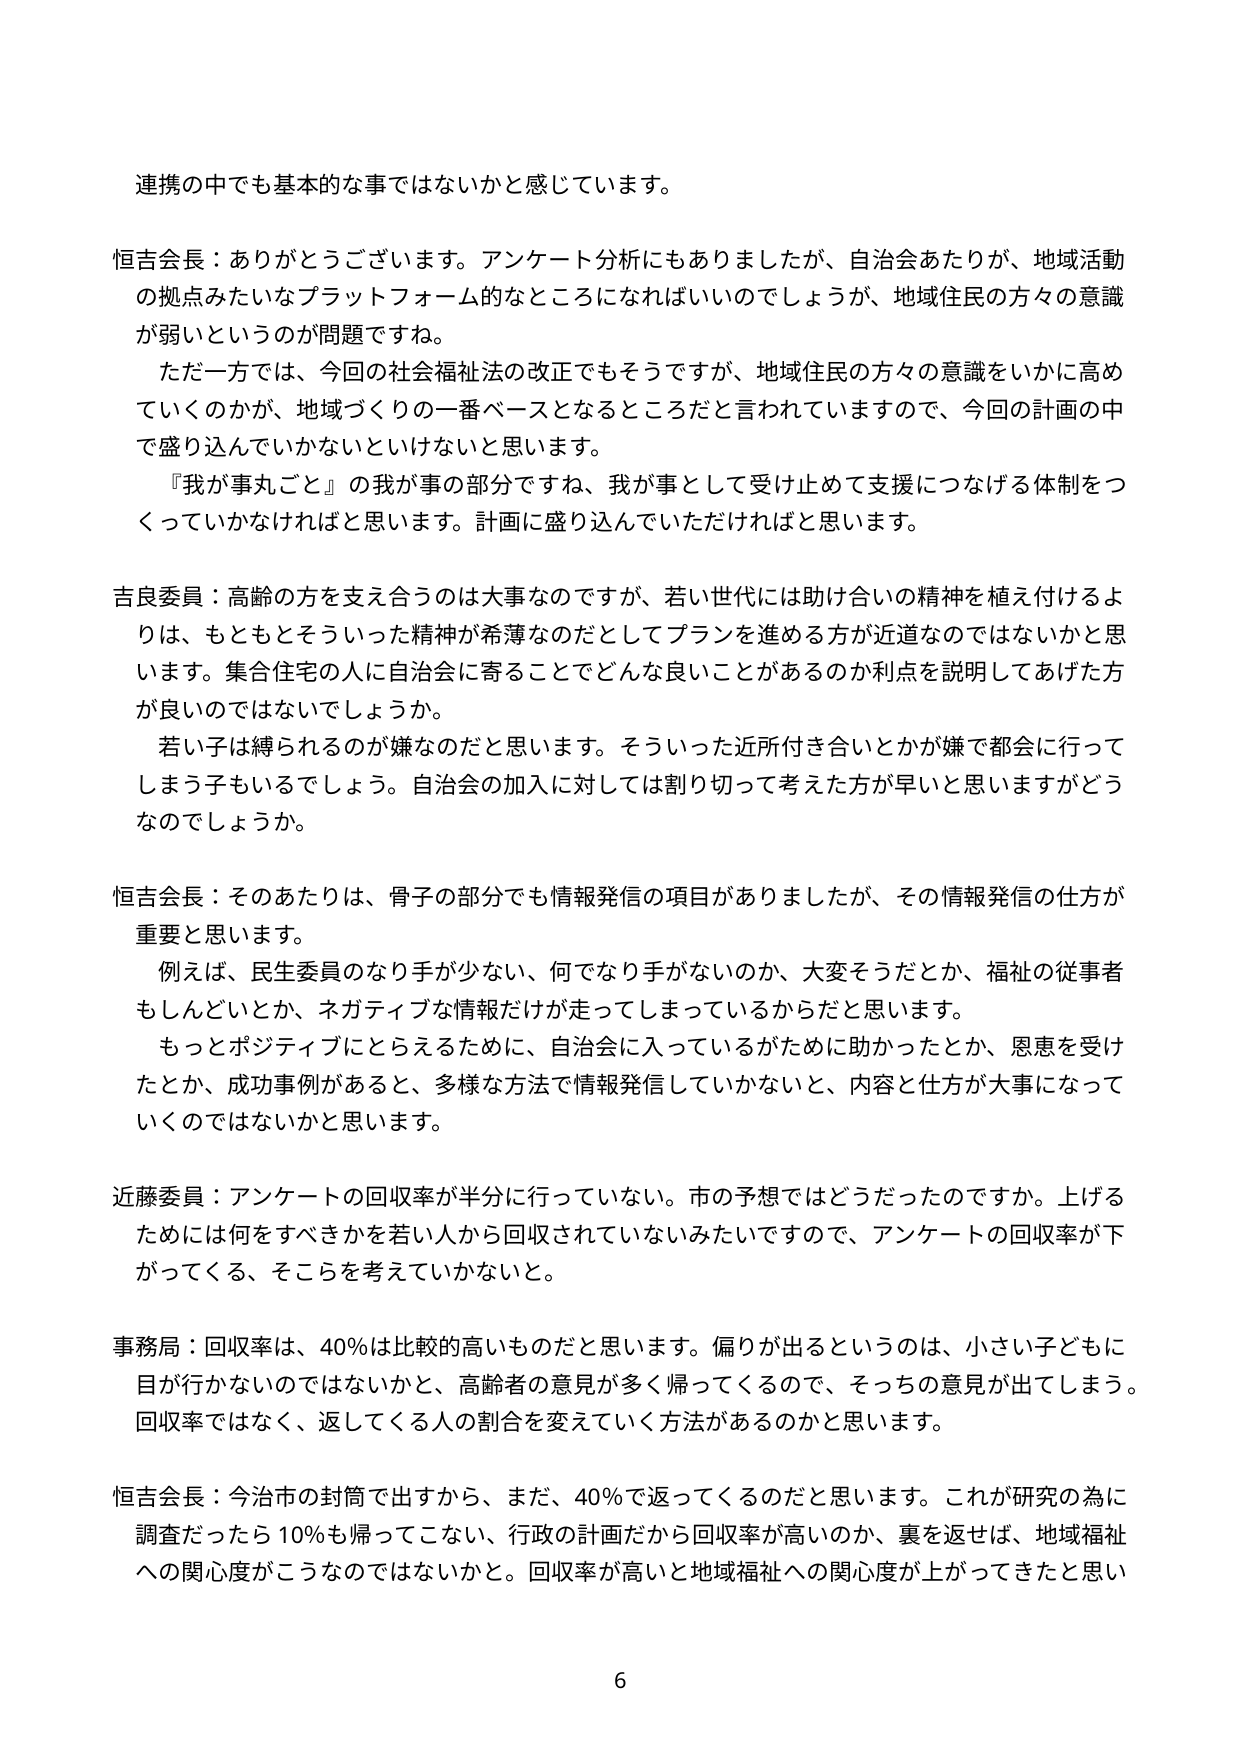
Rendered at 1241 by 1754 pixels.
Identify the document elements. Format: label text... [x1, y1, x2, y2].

text 『我が事丸ごと』の我が事の部分ですね、我が事として受け止めて支援につなげる体制をつくっていかなければと思います。計画に盛り込んでいただければと思います。 [112, 464, 1128, 539]
text 例えば、民生委員のなり手が少ない、何でなり手がないのか、大変そうだとか、福祉の従事者もしんどいとか、ネガティブな情報だけが走ってしまっているからだと思います。 [112, 952, 1128, 1027]
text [112, 1477, 1128, 1589]
text 事務局：回収率は、40％は比較的高いものだと思います。偏りが出るというのは、小さい子どもに目が行かないのではないかと、高齢者の意見が多く帰ってくるので、そっちの意見が出てしまう。回収率ではなく、返してくる人の割合を変えていく方法があるのかと思います。 [112, 1327, 1128, 1439]
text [112, 164, 1128, 202]
text 近藤委員：アンケートの回収率が半分に行っていない。市の予想ではどうだったのですか。上げるためには何をすべきかを若い人から回収されていないみたいですので、アンケートの回収率が下がってくる、そこらを考えていかないと。 [112, 1177, 1128, 1289]
text 吉良委員：高齢の方を支え合うのは大事なのですが、若い世代には助け合いの精神を植え付けるよりは、もともとそういった精神が希薄なのだとしてプランを進める方が近道なのではないかと思います。集合住宅の人に自治会に寄ることでどんな良いことがあるのか利点を説明してあげた方が良いのではないでしょうか。 [112, 577, 1128, 727]
text 恒吉会長：そのあたりは、骨子の部分でも情報発信の項目がありましたが、その情報発信の仕方が重要と思います。 [112, 877, 1128, 952]
text もっとポジティブにとらえるために、自治会に入っているがために助かったとか、恩恵を受けたとか、成功事例があると、多様な方法で情報発信していかないと、内容と仕方が大事になっていくのではないかと思います。 [112, 1027, 1128, 1139]
text ただ一方では、今回の社会福祉法の改正でもそうですが、地域住民の方々の意識をいかに高めていくのかが、地域づくりの一番ベースとなるところだと言われていますので、今回の計画の中で盛り込んでいかないといけないと思います。 [112, 352, 1128, 464]
text 若い子は縛られるのが嫌なのだと思います。そういった近所付き合いとかが嫌で都会に行ってしまう子もいるでしょう。自治会の加入に対しては割り切って考えた方が早いと思いますがどうなのでしょうか。 [112, 727, 1128, 839]
text 恒吉会長：ありがとうございます。アンケート分析にもありましたが、自治会あたりが、地域活動の拠点みたいなプラットフォーム的なところになればいいのでしょうが、地域住民の方々の意識が弱いというのが問題ですね。 [112, 239, 1128, 352]
